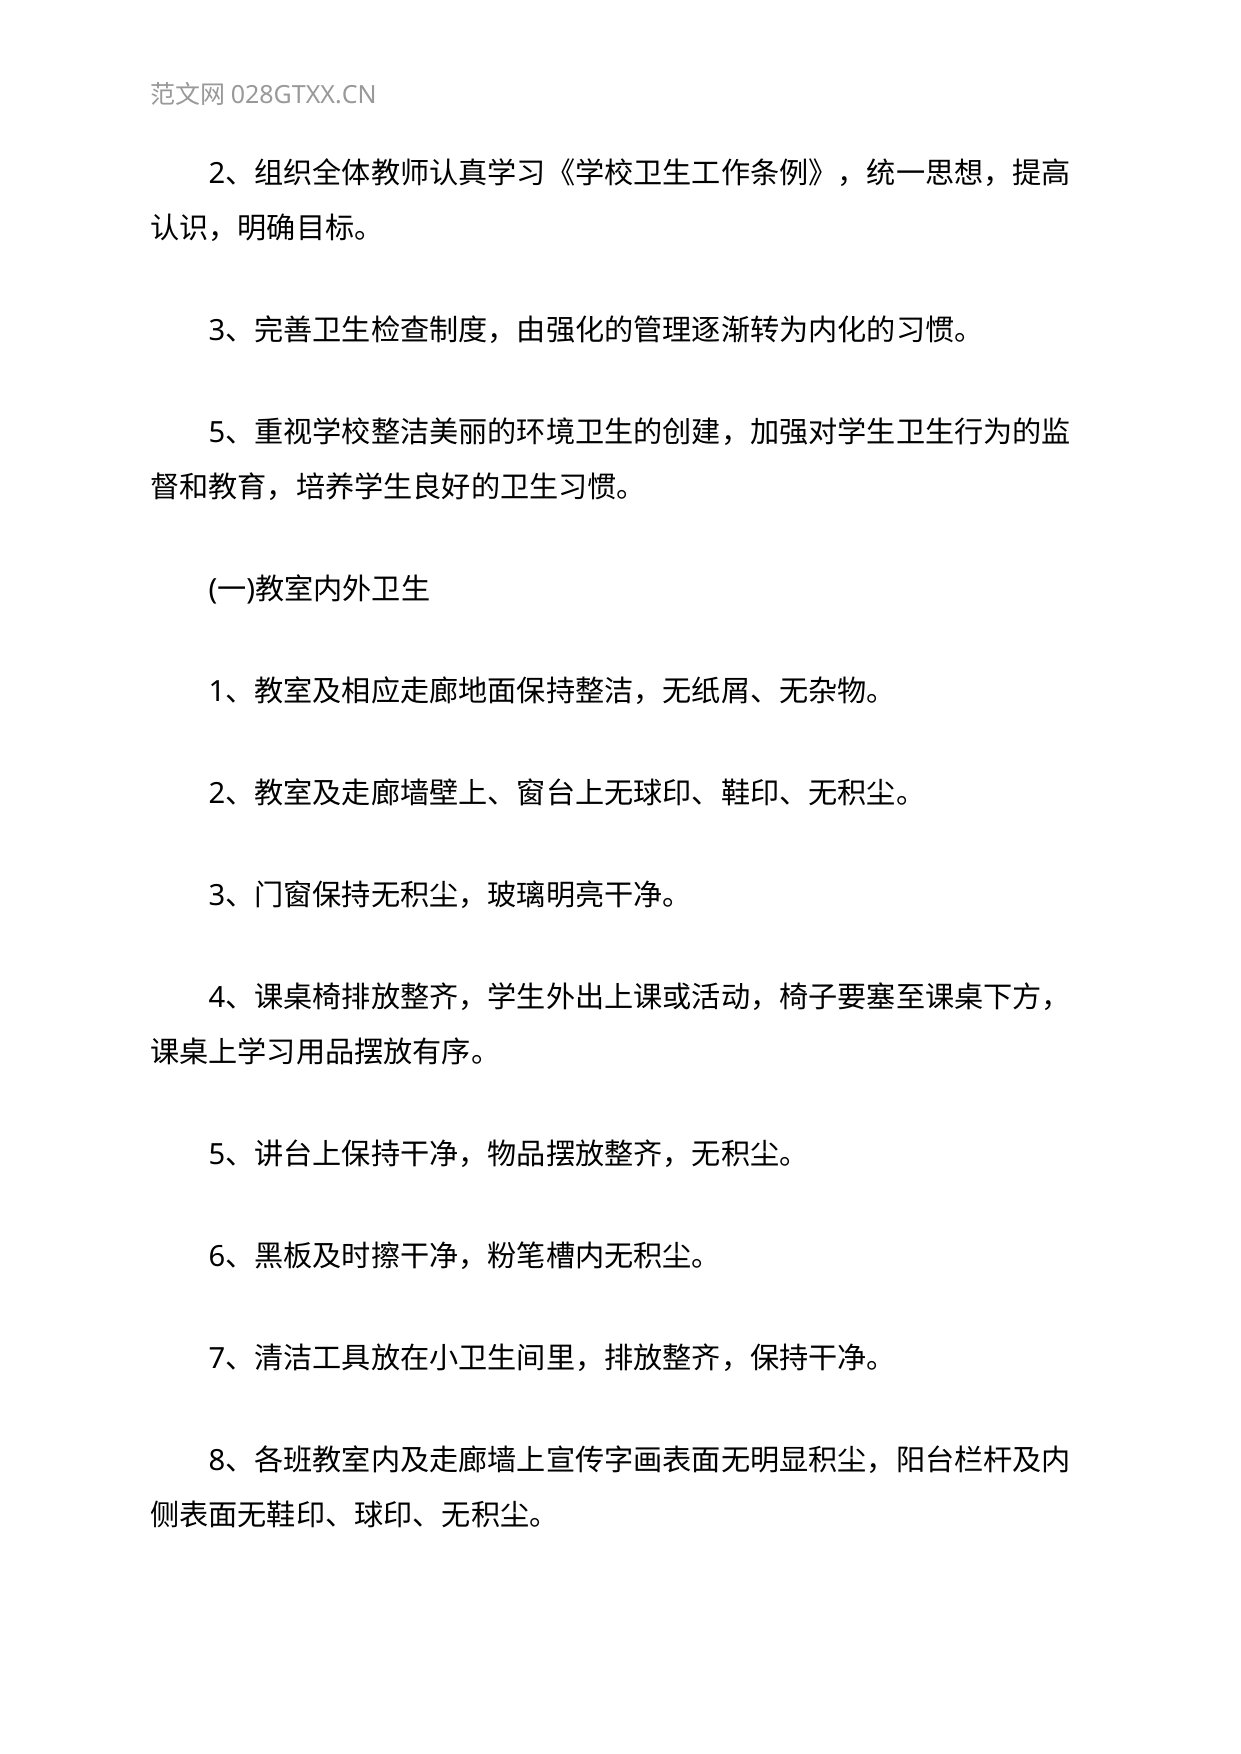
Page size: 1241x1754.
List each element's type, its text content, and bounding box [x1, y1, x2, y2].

text 3、完善卫生检查制度，由强化的管理逐渐转为内化的习惯。 [150, 307, 1090, 349]
text 4、课桌椅排放整齐，学生外出上课或活动，椅子要塞至课桌下方，课桌上学习用品摆放有序。 [150, 973, 1090, 1071]
text 6、黑板及时擦干净，粉笔槽内无积尘。 [150, 1232, 1090, 1274]
text 7、清洁工具放在小卫生间里，排放整齐，保持干净。 [150, 1334, 1090, 1377]
text (一)教室内外卫生 [150, 566, 1090, 608]
text 8、各班教室内及走廊墙上宣传字画表面无明显积尘，阳台栏杆及内侧表面无鞋印、球印、无积尘。 [150, 1436, 1090, 1533]
text 3、门窗保持无积尘，玻璃明亮干净。 [150, 871, 1090, 914]
text 2、组织全体教师认真学习《学校卫生工作条例》，统一思想，提高认识，明确目标。 [150, 150, 1090, 247]
text 5、讲台上保持干净，物品摆放整齐，无积尘。 [150, 1130, 1090, 1173]
text 1、教室及相应走廊地面保持整洁，无纸屑、无杂物。 [150, 667, 1090, 710]
text 2、教室及走廊墙壁上、窗台上无球印、鞋印、无积尘。 [150, 769, 1090, 812]
text 5、重视学校整洁美丽的环境卫生的创建，加强对学生卫生行为的监督和教育，培养学生良好的卫生习惯。 [150, 409, 1090, 506]
